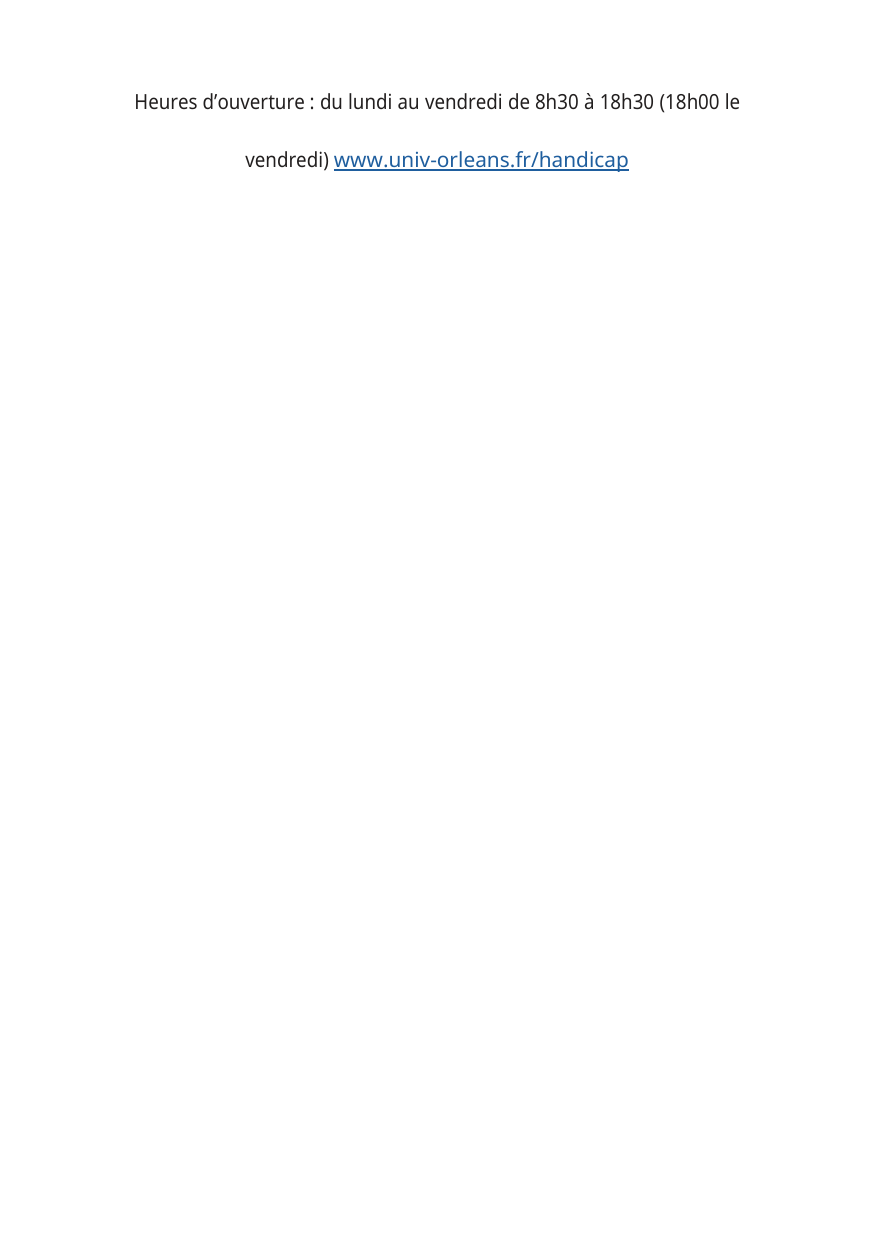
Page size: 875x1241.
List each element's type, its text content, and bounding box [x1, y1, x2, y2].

text Heures d’ouverture : du lundi au vendredi de 8h30 à 18h30 (18h00 le vendredi) www.univ-orleans.fr/handicap [101, 87, 773, 174]
